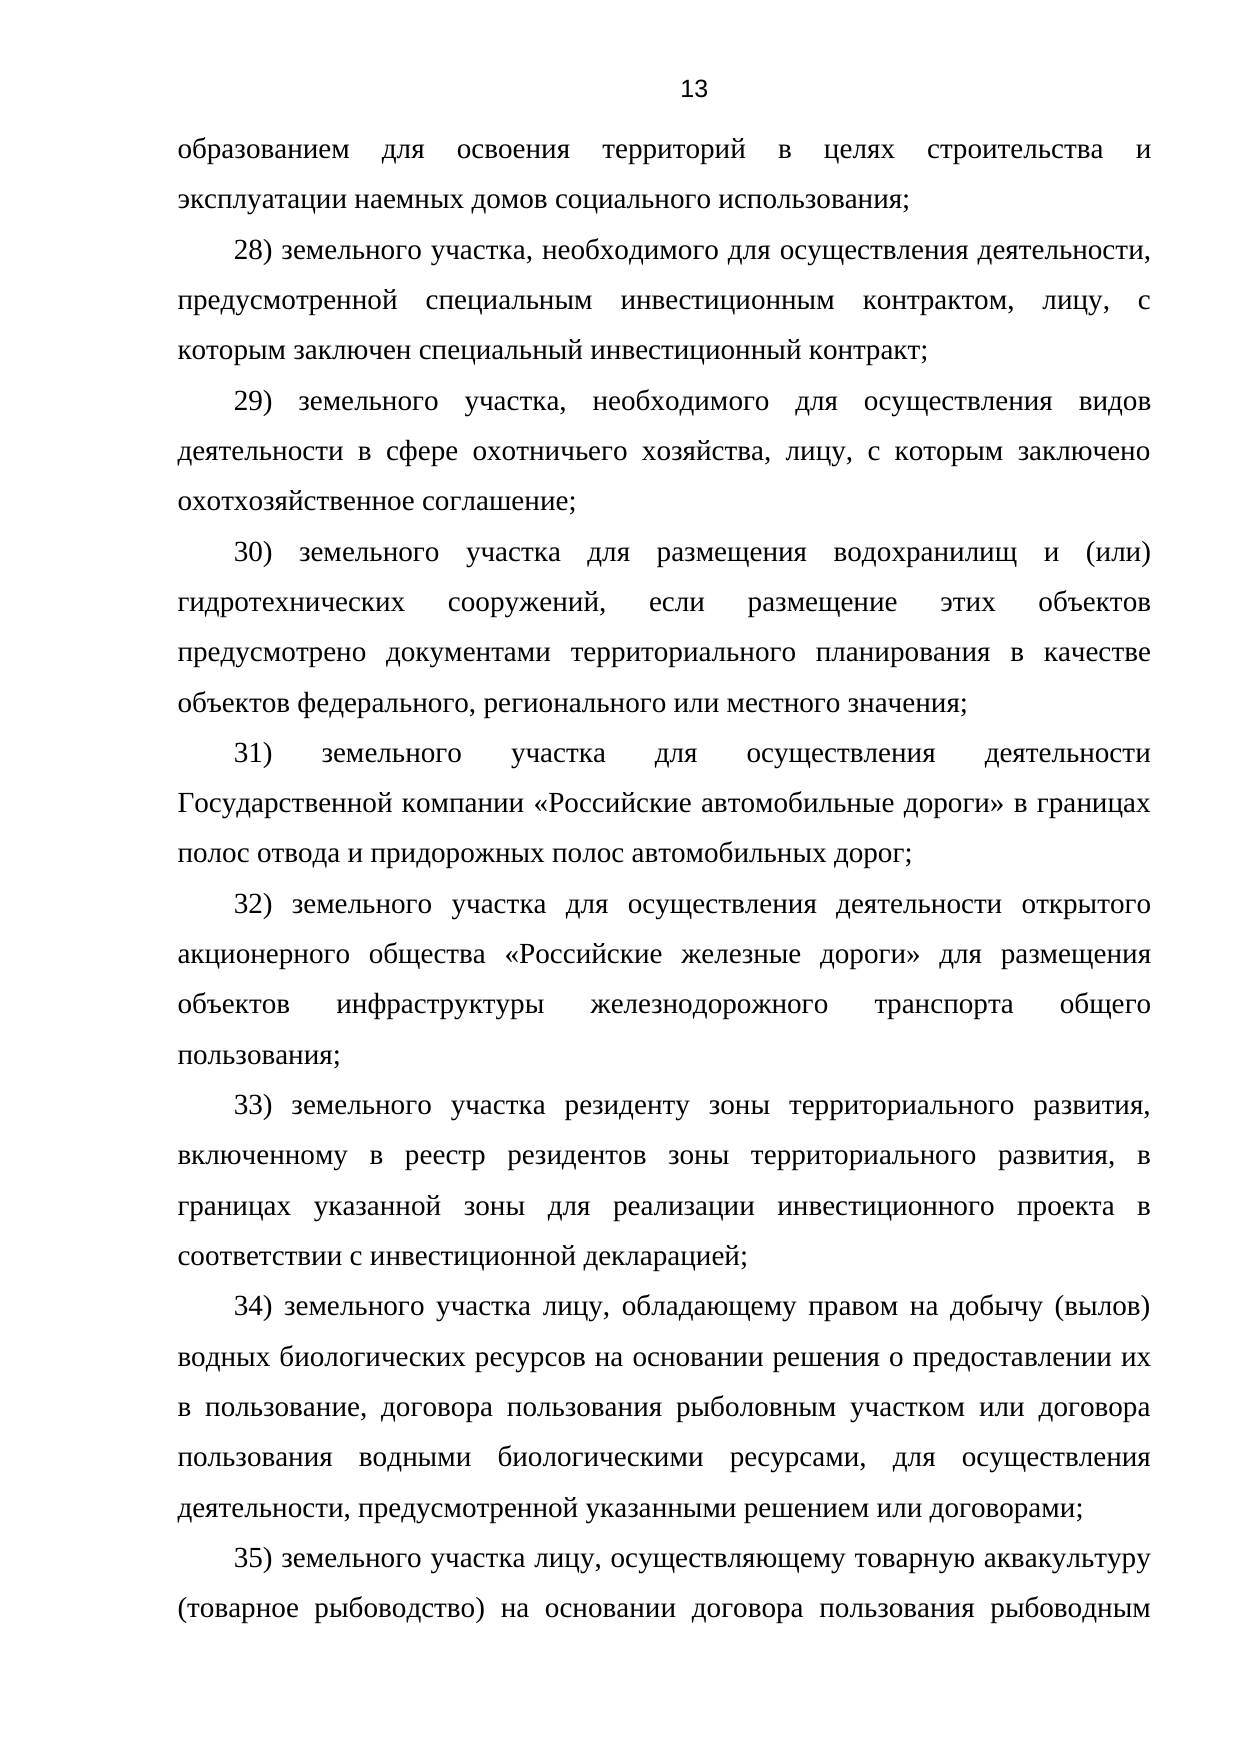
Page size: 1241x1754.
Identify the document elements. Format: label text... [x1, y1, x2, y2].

text 29) земельного участка, необходимого для осуществления видов деятельности в сфере охотничьего хозяйства, лицу, с которым заключено охотхозяйственное соглашение; [177, 383, 1152, 517]
text 28) земельного участка, необходимого для осуществления деятельности, предусмотренной специальным инвестиционным контрактом, лицу, с которым заключен специальный инвестиционный контракт; [177, 232, 1152, 366]
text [177, 1540, 1152, 1624]
text 33) земельного участка резиденту зоны территориального развития, включенному в реестр резидентов зоны территориального развития, в границах указанной зоны для реализации инвестиционного проекта в соответствии с инвестиционной декларацией; [177, 1087, 1152, 1272]
text 31) земельного участка для осуществления деятельности Государственной компании «Российские автомобильные дороги» в границах полос отвода и придорожных полос автомобильных дорог; [177, 735, 1152, 869]
text 30) земельного участка для размещения водохранилищ и (или) гидротехнических сооружений, если размещение этих объектов предусмотрено документами территориального планирования в качестве объектов федерального, регионального или местного значения; [177, 534, 1152, 718]
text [177, 131, 1152, 215]
text 34) земельного участка лицу, обладающему правом на добычу (вылов) водных биологических ресурсов на основании решения о предоставлении их в пользование, договора пользования рыболовным участком или договора пользования водными биологическими ресурсами, для осуществления деятельности, предусмотренной указанными решением или договорами; [177, 1288, 1152, 1523]
text 32) земельного участка для осуществления деятельности открытого акционерного общества «Российские железные дороги» для размещения объектов инфраструктуры железнодорожного транспорта общего пользования; [177, 886, 1152, 1070]
